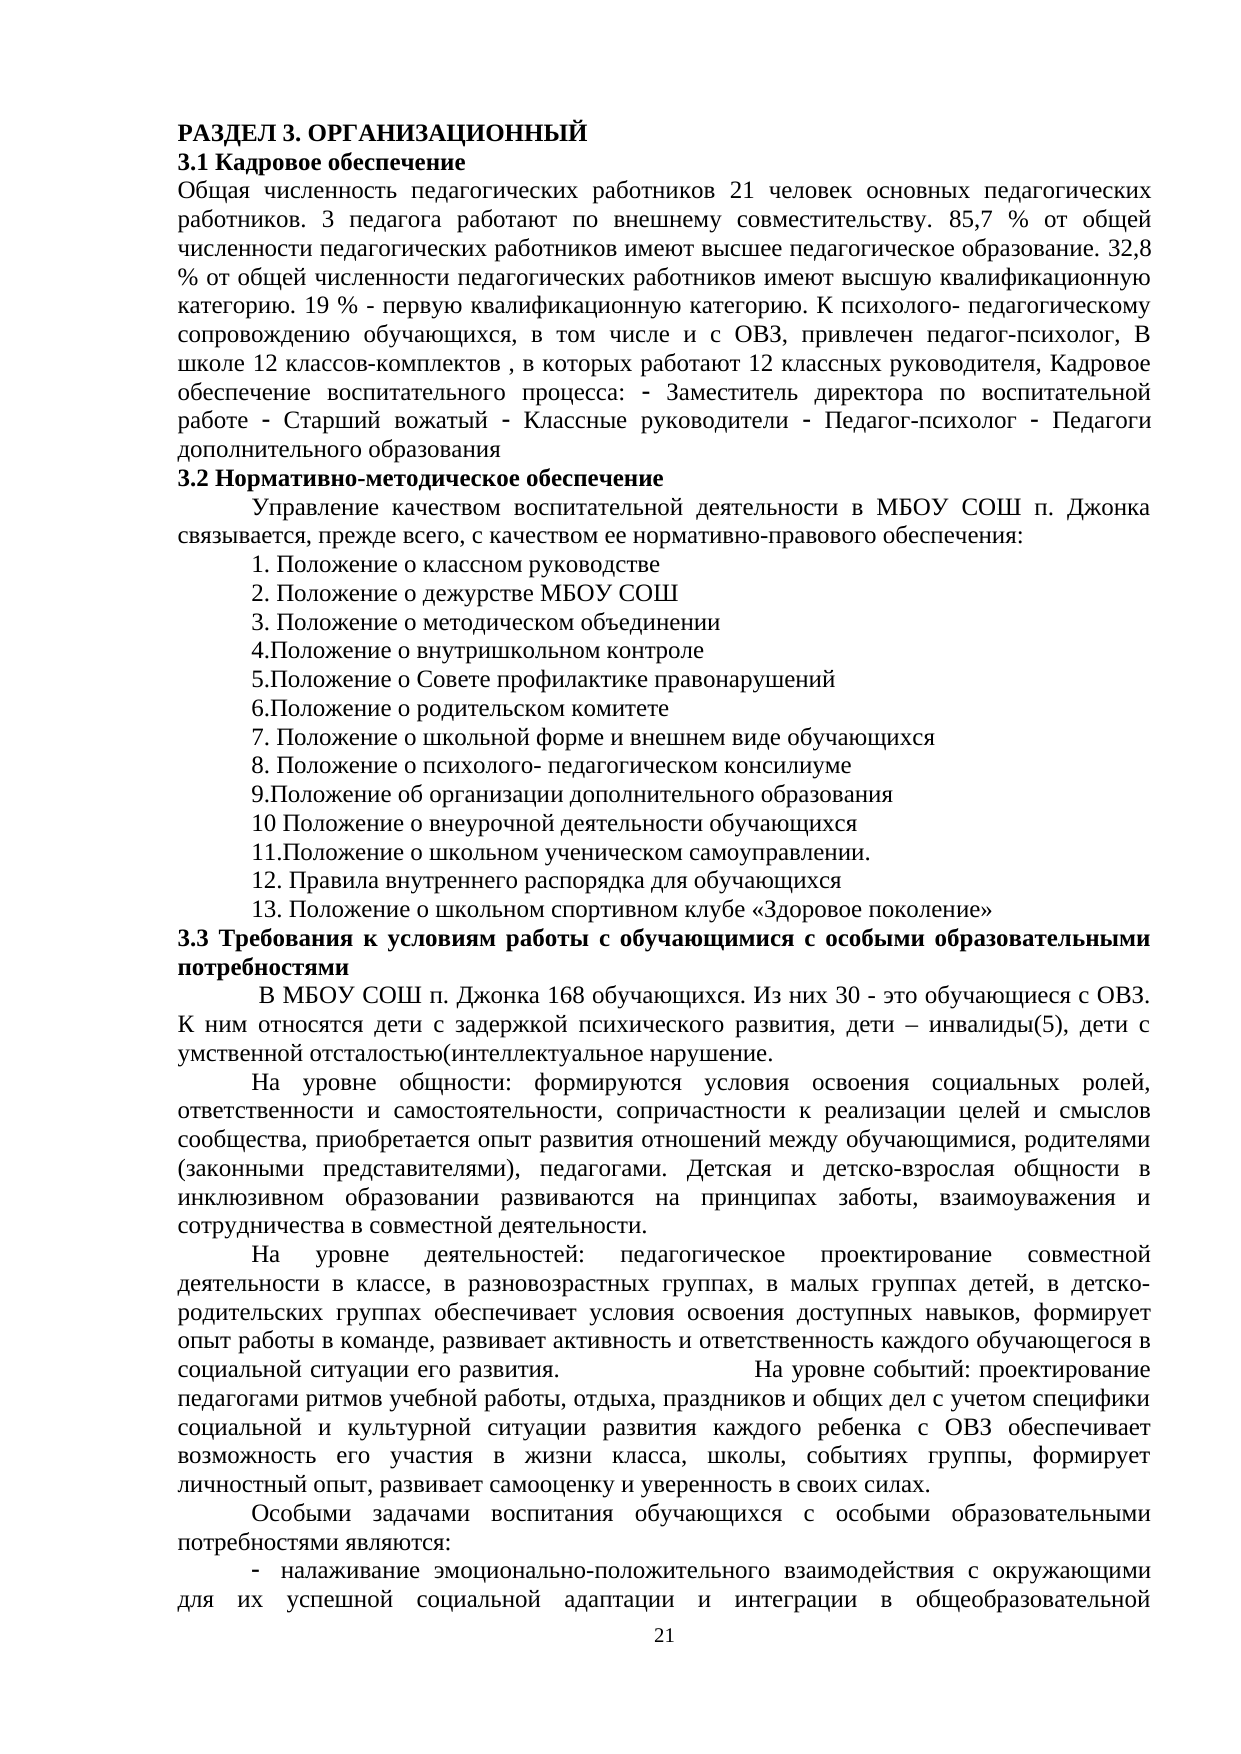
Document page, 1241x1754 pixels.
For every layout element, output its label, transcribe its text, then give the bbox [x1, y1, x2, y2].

text 3.3 Требования к условиям работы с обучающимися с особыми образовательными потребностями [177, 923, 1152, 981]
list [177, 1556, 1152, 1613]
text В МБОУ СОШ п. Джонка 168 обучающихся. Из них 30 - это обучающиеся с ОВЗ. К ним относятся дети с задержкой психического развития, дети – инвалиды(5), дети с умственной отсталостью(интеллектуальное нарушение. [177, 981, 1152, 1067]
text 8. Положение о психолого- педагогическом консилиуме [177, 751, 1152, 779]
text 3. Положение о методическом объединении [177, 607, 1152, 636]
text 2. Положение о дежурстве МБОУ СОШ [177, 578, 1152, 607]
text 10 Положение о внеурочной деятельности обучающихся [177, 808, 1152, 837]
text Управление качеством воспитательной деятельности в МБОУ СОШ п. Джонка связывается, прежде всего, с качеством ее нормативно-правового обеспечения: [177, 492, 1152, 549]
text 3.2 Нормативно-методическое обеспечение [177, 463, 1152, 492]
text РАЗДЕЛ 3. ОРГАНИЗАЦИОННЫЙ [177, 118, 1152, 147]
text 6.Положение о родительском комитете [177, 693, 1152, 722]
text 7. Положение о школьной форме и внешнем виде обучающихся [177, 722, 1152, 751]
text На уровне деятельностей: педагогическое проектирование совместной деятельности в классе, в разновозрастных группах, в малых группах детей, в детско-родительских группах обеспечивает условия освоения доступных навыков, формирует опыт работы в команде, развивает активность и ответственность каждого обучающегося в социальной ситуации его развития. На уровне событий: проектирование педагогами ритмов учебной работы, отдыха, праздников и общих дел с учетом специфики социальной и культурной ситуации развития каждого ребенка с ОВЗ обеспечивает возможность его участия в жизни класса, школы, событиях группы, формирует личностный опыт, развивает самооценку и уверенность в своих силах. [177, 1239, 1152, 1498]
text 13. Положение о школьном спортивном клубе «Здоровое поколение» [177, 894, 1152, 923]
text 9.Положение об организации дополнительного образования [177, 779, 1152, 808]
text 5.Положение о Совете профилактике правонарушений [177, 664, 1152, 693]
text 3.1 Кадровое обеспечение [177, 147, 1152, 176]
text Особыми задачами воспитания обучающихся с особыми образовательными потребностями являются: [177, 1498, 1152, 1556]
text 4.Положение о внутришкольном контроле [177, 636, 1152, 664]
text Общая численность педагогических работников 21 человек основных педагогических работников. 3 педагога работают по внешнему совместительству. 85,7 % от общей численности педагогических работников имеют высшее педагогическое образование. 32,8 % от общей численности педагогических работников имеют высшую квалификационную категорию. 19 % - первую квалификационную категорию. К психолого- педагогическому сопровождению обучающихся, в том числе и с ОВЗ, привлечен педагог-психолог, В школе 12 классов-комплектов , в которых работают 12 классных руководителя, Кадровое обеспечение воспитательного процесса: Заместитель директора по воспитательной работе Старший вожатый Классные руководители Педагог-психолог Педагоги дополнительного образования [177, 176, 1152, 463]
text 12. Правила внутреннего распорядка для обучающихся [177, 866, 1152, 894]
text На уровне общности: формируются условия освоения социальных ролей, ответственности и самостоятельности, сопричастности к реализации целей и смыслов сообщества, приобретается опыт развития отношений между обучающимися, родителями (законными представителями), педагогами. Детская и детско-взрослая общности в инклюзивном образовании развиваются на принципах заботы, взаимоуважения и сотрудничества в совместной деятельности. [177, 1067, 1152, 1239]
text 11.Положение о школьном ученическом самоуправлении. [177, 837, 1152, 866]
text 1. Положение о классном руководстве [177, 549, 1152, 578]
